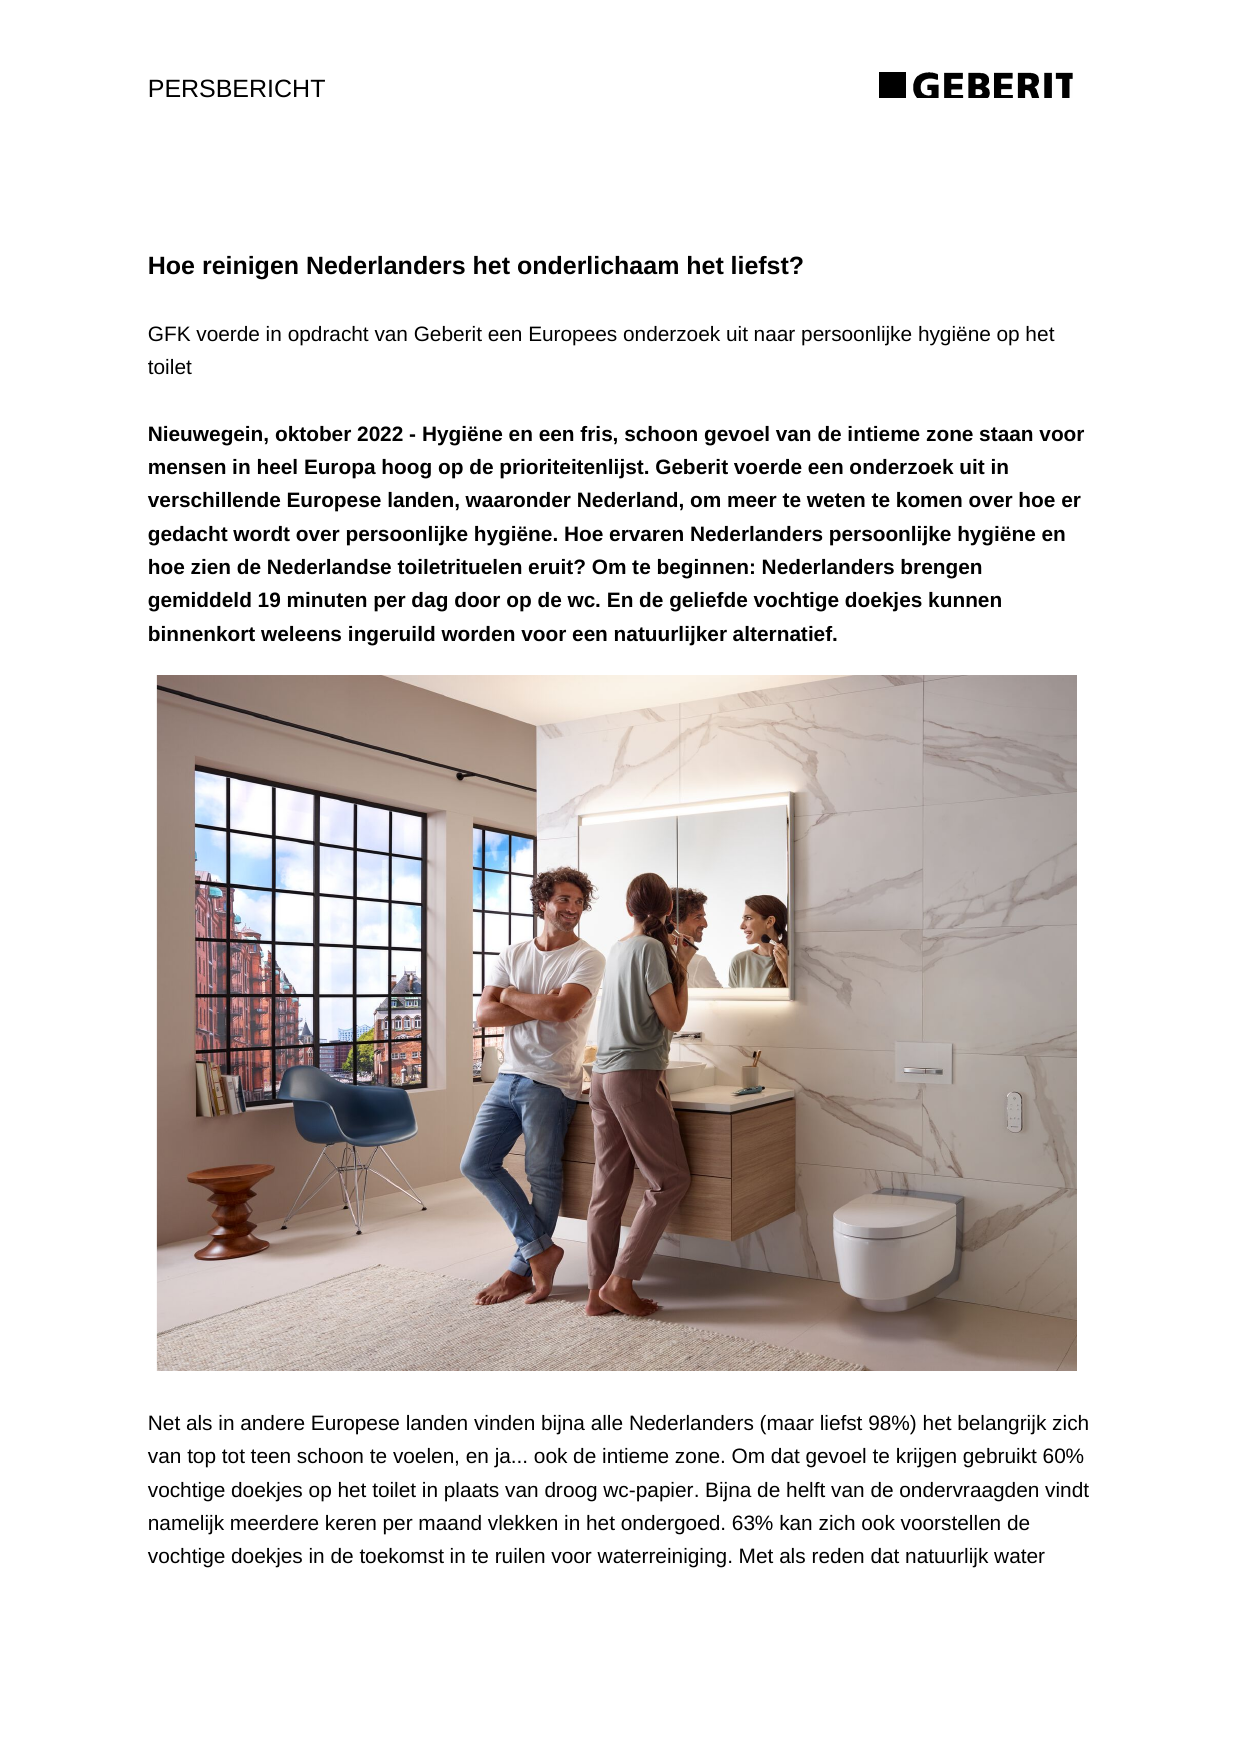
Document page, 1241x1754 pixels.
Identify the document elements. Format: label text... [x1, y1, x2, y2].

text Nieuwegein, oktober 2022 - Hygiëne en een fris, schoon gevoel van de intieme zone staan voor mensen in heel Europa hoog op de prioriteitenlijst. Geberit voerde een onderzoek uit in verschillende Europese landen, waaronder Nederland, om meer te weten te komen over hoe er gedacht wordt over persoonlijke hygiëne. Hoe ervaren Nederlanders persoonlijke hygiëne en hoe zien de Nederlandse toiletrituelen eruit? Om te beginnen: Nederlanders brengen gemiddeld 19 minuten per dag door op de wc. En de geliefde vochtige doekjes kunnen binnenkort weleens ingeruild worden voor een natuurlijker alternatief. [148, 414, 1093, 648]
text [148, 1404, 1093, 1571]
text Hoe reinigen Nederlanders het onderlichaam het liefst? [148, 248, 1093, 281]
text GFK voerde in opdracht van Geberit een Europees onderzoek uit naar persoonlijke hygiëne op het toilet [148, 281, 1093, 381]
picture [878, 72, 1073, 98]
picture [156, 675, 1077, 1371]
